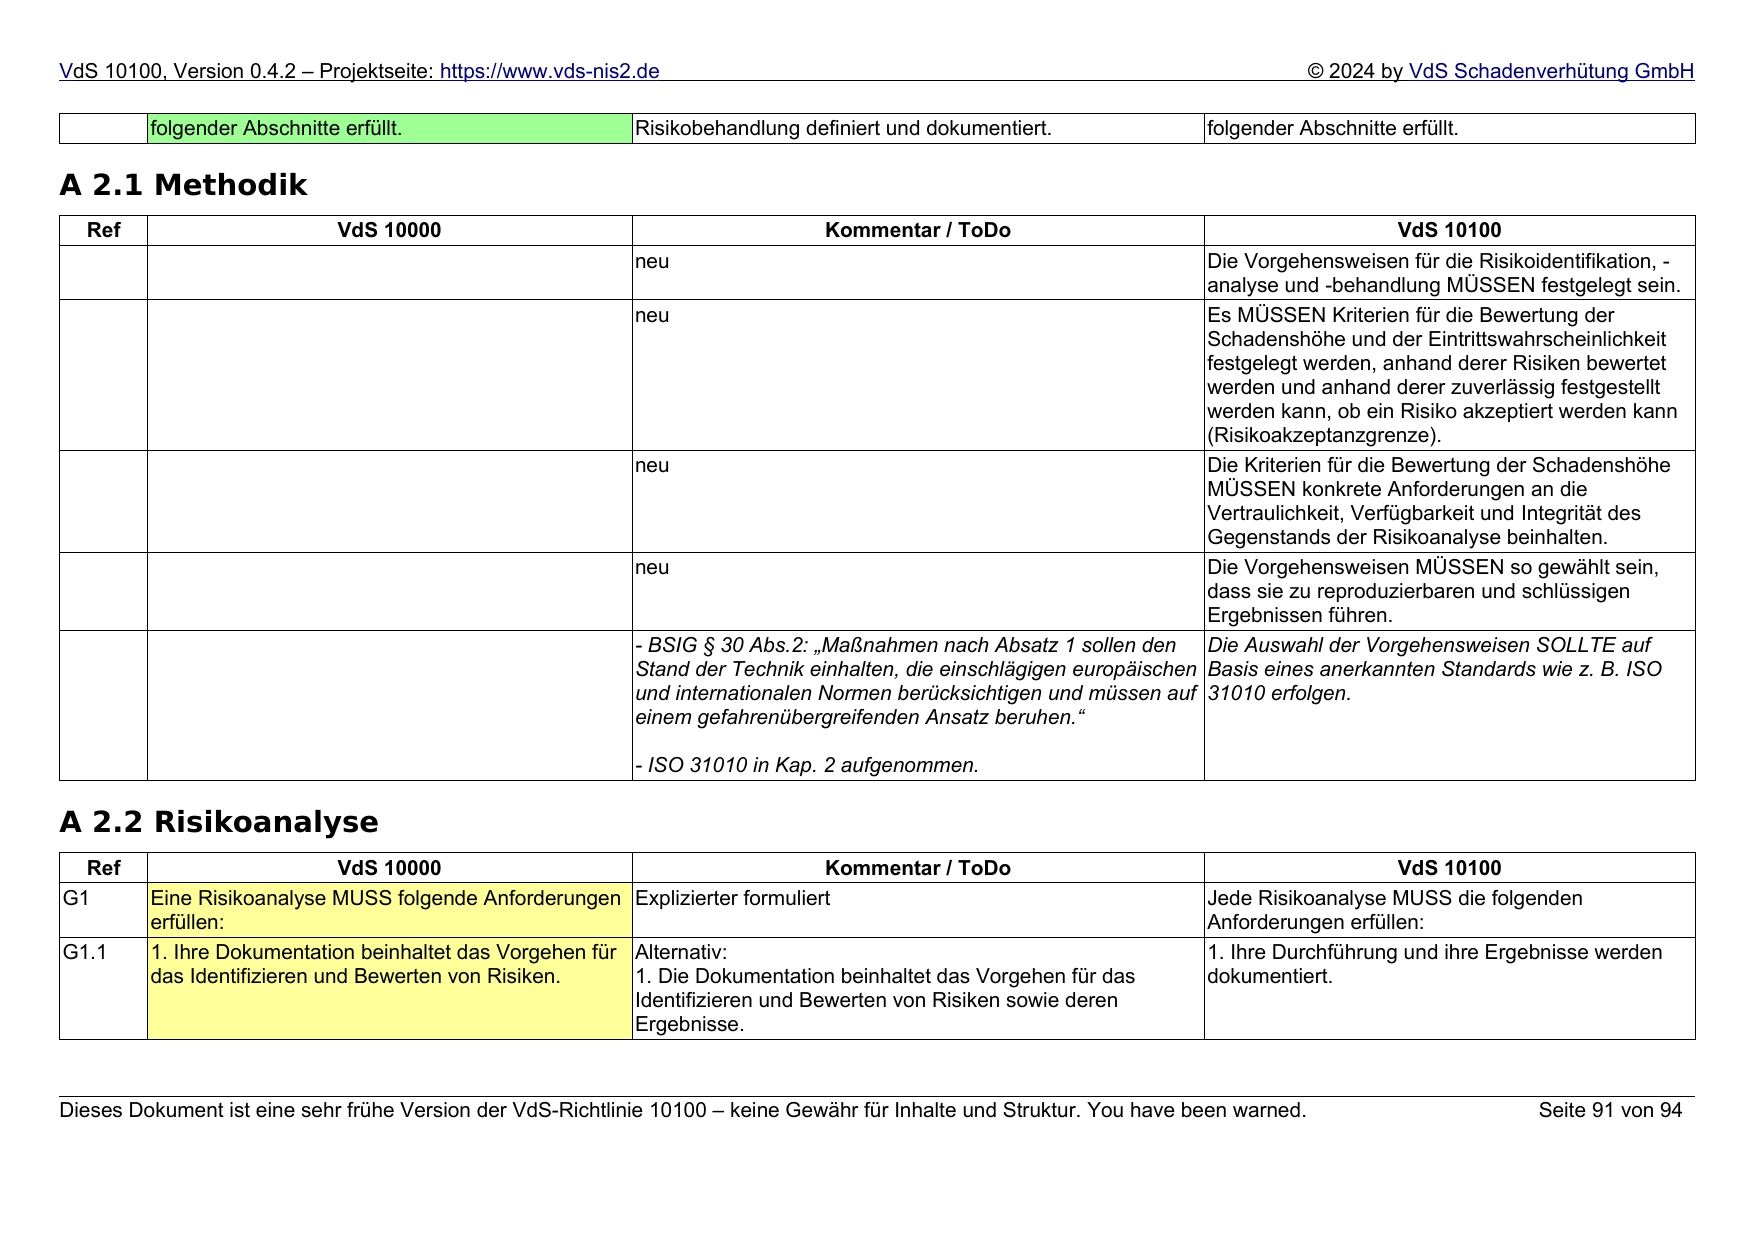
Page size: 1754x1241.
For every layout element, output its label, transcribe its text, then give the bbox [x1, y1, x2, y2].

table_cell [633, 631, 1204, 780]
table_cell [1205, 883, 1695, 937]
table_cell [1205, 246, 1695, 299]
subtitle A 2.1 Methodik [59, 168, 1695, 202]
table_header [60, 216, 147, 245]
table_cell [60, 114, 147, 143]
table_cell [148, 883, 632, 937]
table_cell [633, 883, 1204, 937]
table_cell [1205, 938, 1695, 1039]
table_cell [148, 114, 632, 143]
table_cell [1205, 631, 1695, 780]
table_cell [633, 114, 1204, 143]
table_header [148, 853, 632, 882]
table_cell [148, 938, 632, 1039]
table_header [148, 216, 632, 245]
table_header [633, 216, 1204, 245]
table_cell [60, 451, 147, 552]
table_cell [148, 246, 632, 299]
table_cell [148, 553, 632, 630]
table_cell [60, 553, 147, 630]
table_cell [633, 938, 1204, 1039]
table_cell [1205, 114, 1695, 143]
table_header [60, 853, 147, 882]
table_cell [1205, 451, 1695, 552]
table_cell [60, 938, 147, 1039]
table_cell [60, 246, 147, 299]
subtitle A 2.2 Risikoanalyse [59, 806, 1695, 839]
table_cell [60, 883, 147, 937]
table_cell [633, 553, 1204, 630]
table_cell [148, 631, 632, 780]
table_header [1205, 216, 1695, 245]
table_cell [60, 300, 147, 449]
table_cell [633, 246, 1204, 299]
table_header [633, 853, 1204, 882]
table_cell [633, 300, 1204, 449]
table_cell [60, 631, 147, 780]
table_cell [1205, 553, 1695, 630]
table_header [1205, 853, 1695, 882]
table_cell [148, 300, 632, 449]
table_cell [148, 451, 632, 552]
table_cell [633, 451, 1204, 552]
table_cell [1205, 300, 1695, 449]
